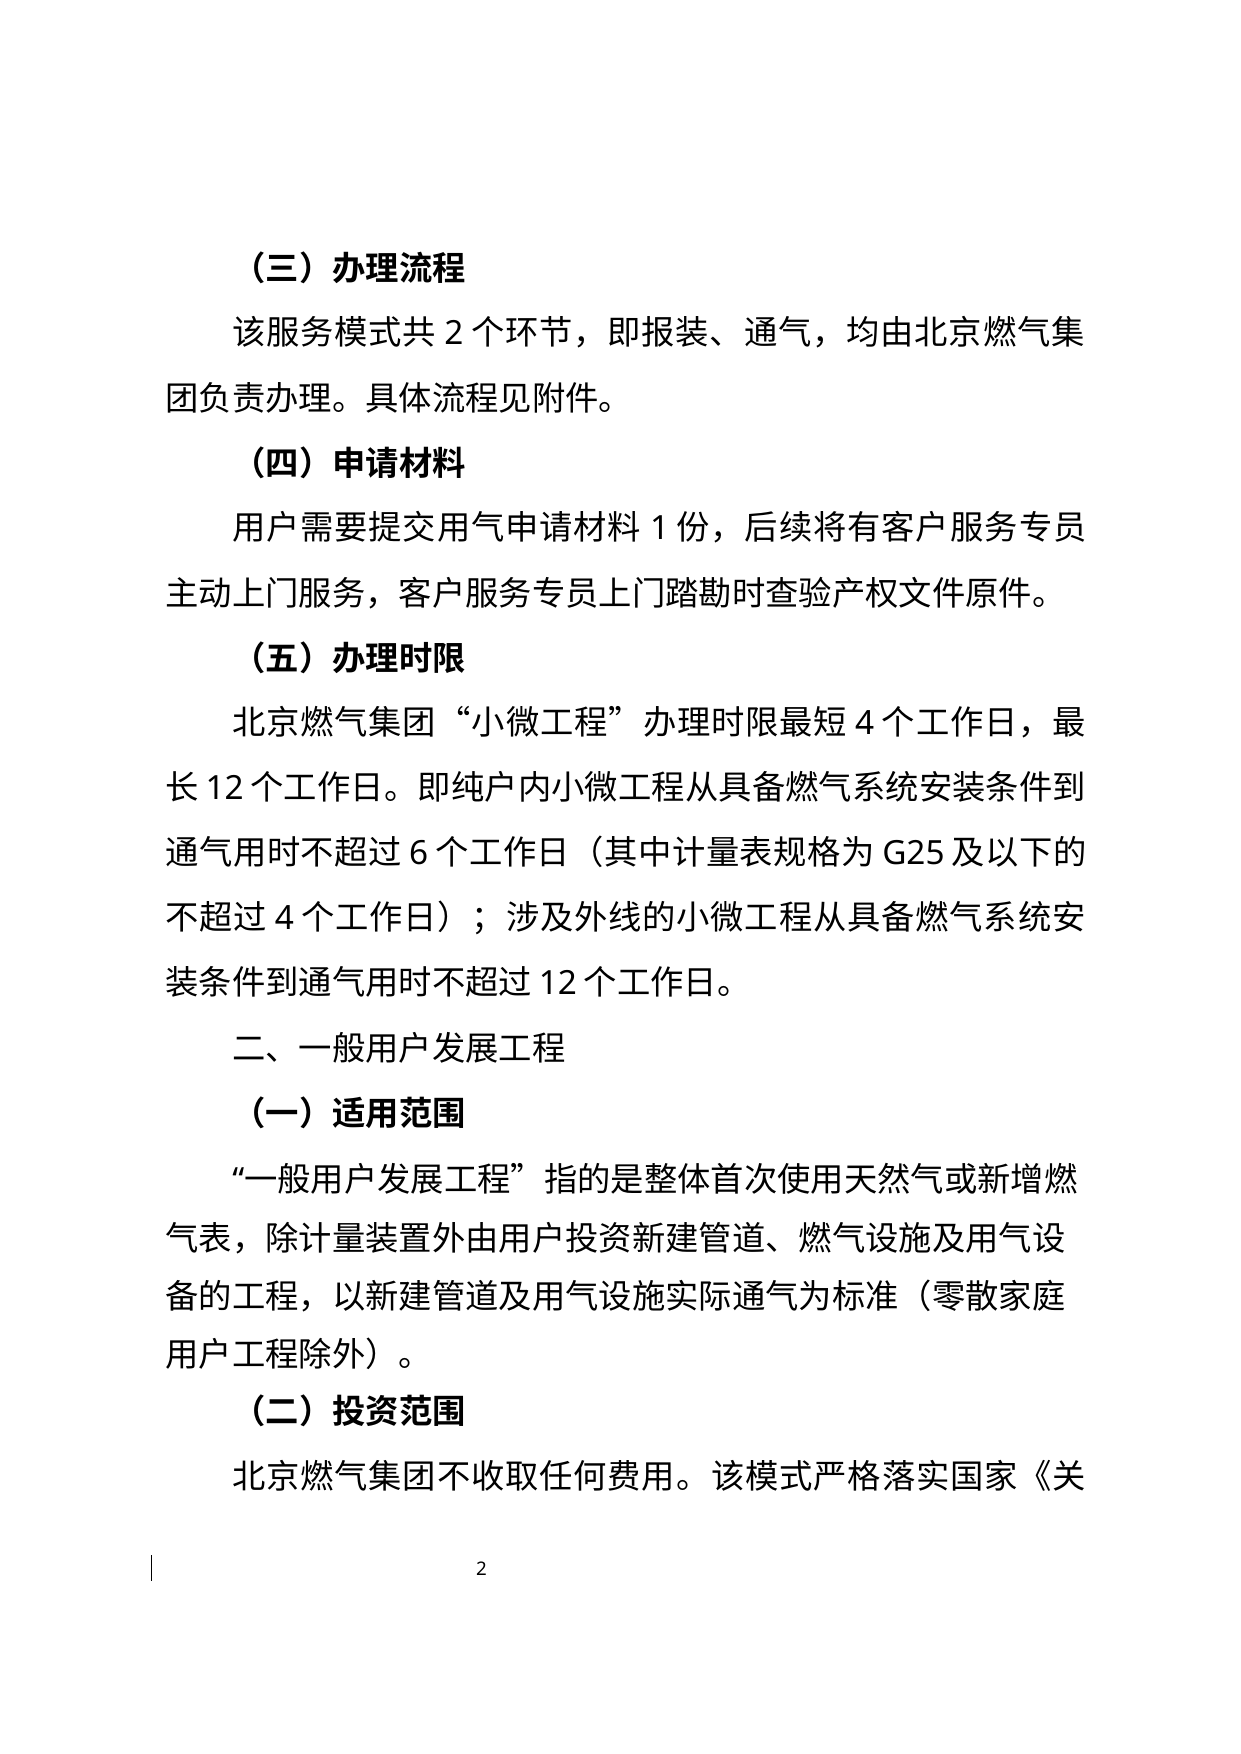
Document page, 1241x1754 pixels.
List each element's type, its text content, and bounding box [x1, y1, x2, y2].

text 用户需要提交用气申请材料1份，后续将有客户服务专员主动上门服务，客户服务专员上门踏勘时查验产权文件原件。 [165, 493, 1087, 623]
subtitle （二）投资范围 [165, 1376, 1087, 1441]
subtitle 二、一般用户发展工程 [165, 1013, 1087, 1078]
text “一般用户发展工程”指的是整体首次使用天然气或新增燃气表，除计量装置外由用户投资新建管道、燃气设施及用气设备的工程，以新建管道及用气设施实际通气为标准（零散家庭用户工程除外）。 [165, 1143, 1087, 1376]
text 北京燃气集团“小微工程”办理时限最短4个工作日，最长12个工作日。即纯户内小微工程从具备燃气系统安装条件到通气用时不超过6个工作日（其中计量表规格为G25及以下的不超过4个工作日）；涉及外线的小微工程从具备燃气系统安装条件到通气用时不超过12个工作日。 [165, 688, 1087, 1013]
subtitle （四）申请材料 [165, 428, 1087, 493]
subtitle （五）办理时限 [165, 623, 1087, 688]
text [165, 1441, 1087, 1506]
subtitle （一）适用范围 [165, 1078, 1087, 1143]
text 该服务模式共2个环节，即报装、通气，均由北京燃气集团负责办理。具体流程见附件。 [165, 298, 1087, 428]
subtitle （三）办理流程 [165, 233, 1087, 298]
